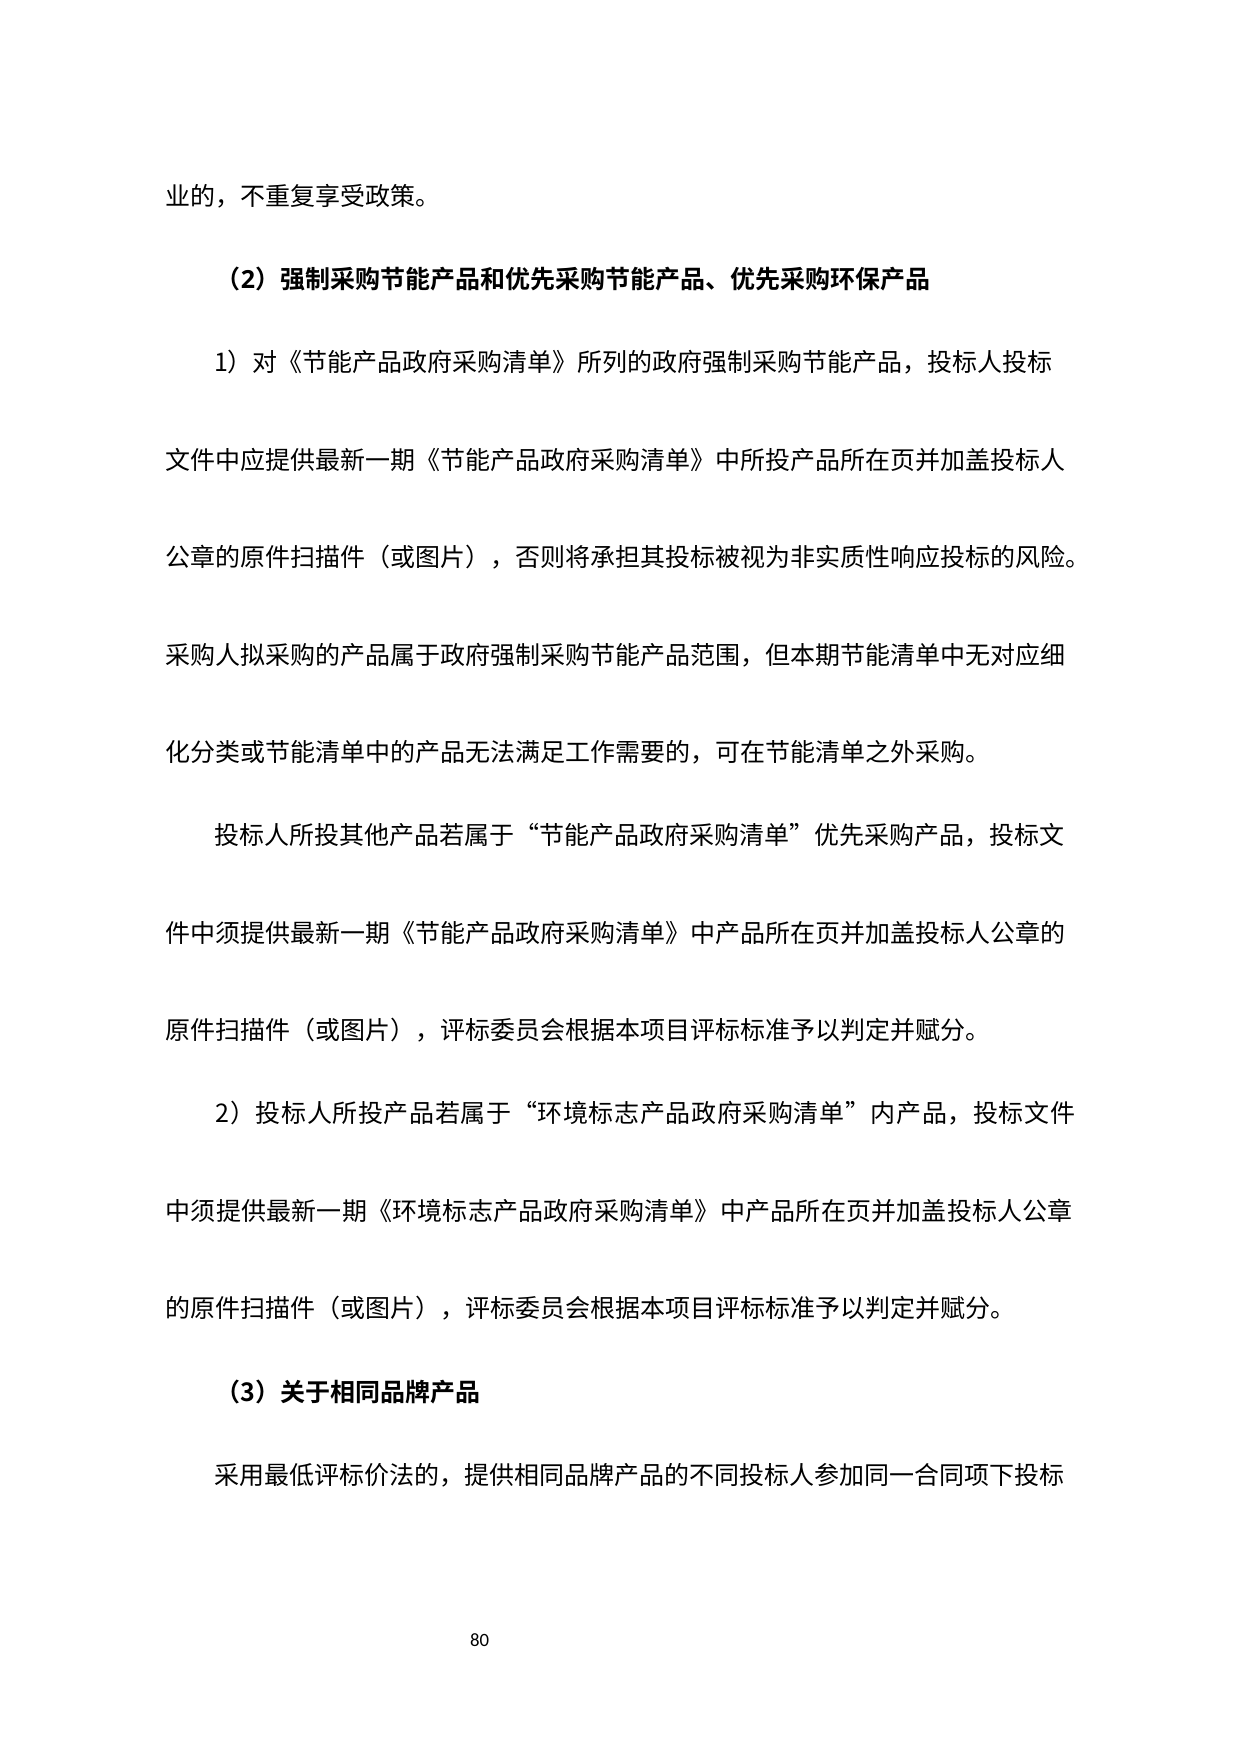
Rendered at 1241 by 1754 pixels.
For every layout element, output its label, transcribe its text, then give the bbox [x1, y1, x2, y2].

text （2）强制采购节能产品和优先采购节能产品、优先采购环保产品 [165, 245, 1075, 310]
text 1）对《节能产品政府采购清单》所列的政府强制采购节能产品，投标人投标文件中应提供最新一期《节能产品政府采购清单》中所投产品所在页并加盖投标人公章的原件扫描件（或图片），否则将承担其投标被视为非实质性响应投标的风险。采购人拟采购的产品属于政府强制采购节能产品范围，但本期节能清单中无对应细化分类或节能清单中的产品无法满足工作需要的，可在节能清单之外采购。 [165, 328, 1075, 783]
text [165, 1441, 1075, 1506]
text （3）关于相同品牌产品 [165, 1358, 1075, 1423]
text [165, 162, 1075, 227]
text 投标人所投其他产品若属于“节能产品政府采购清单”优先采购产品，投标文件中须提供最新一期《节能产品政府采购清单》中产品所在页并加盖投标人公章的原件扫描件（或图片），评标委员会根据本项目评标标准予以判定并赋分。 [165, 801, 1075, 1061]
text 2）投标人所投产品若属于“环境标志产品政府采购清单”内产品，投标文件中须提供最新一期《环境标志产品政府采购清单》中产品所在页并加盖投标人公章的原件扫描件（或图片），评标委员会根据本项目评标标准予以判定并赋分。 [165, 1079, 1075, 1339]
